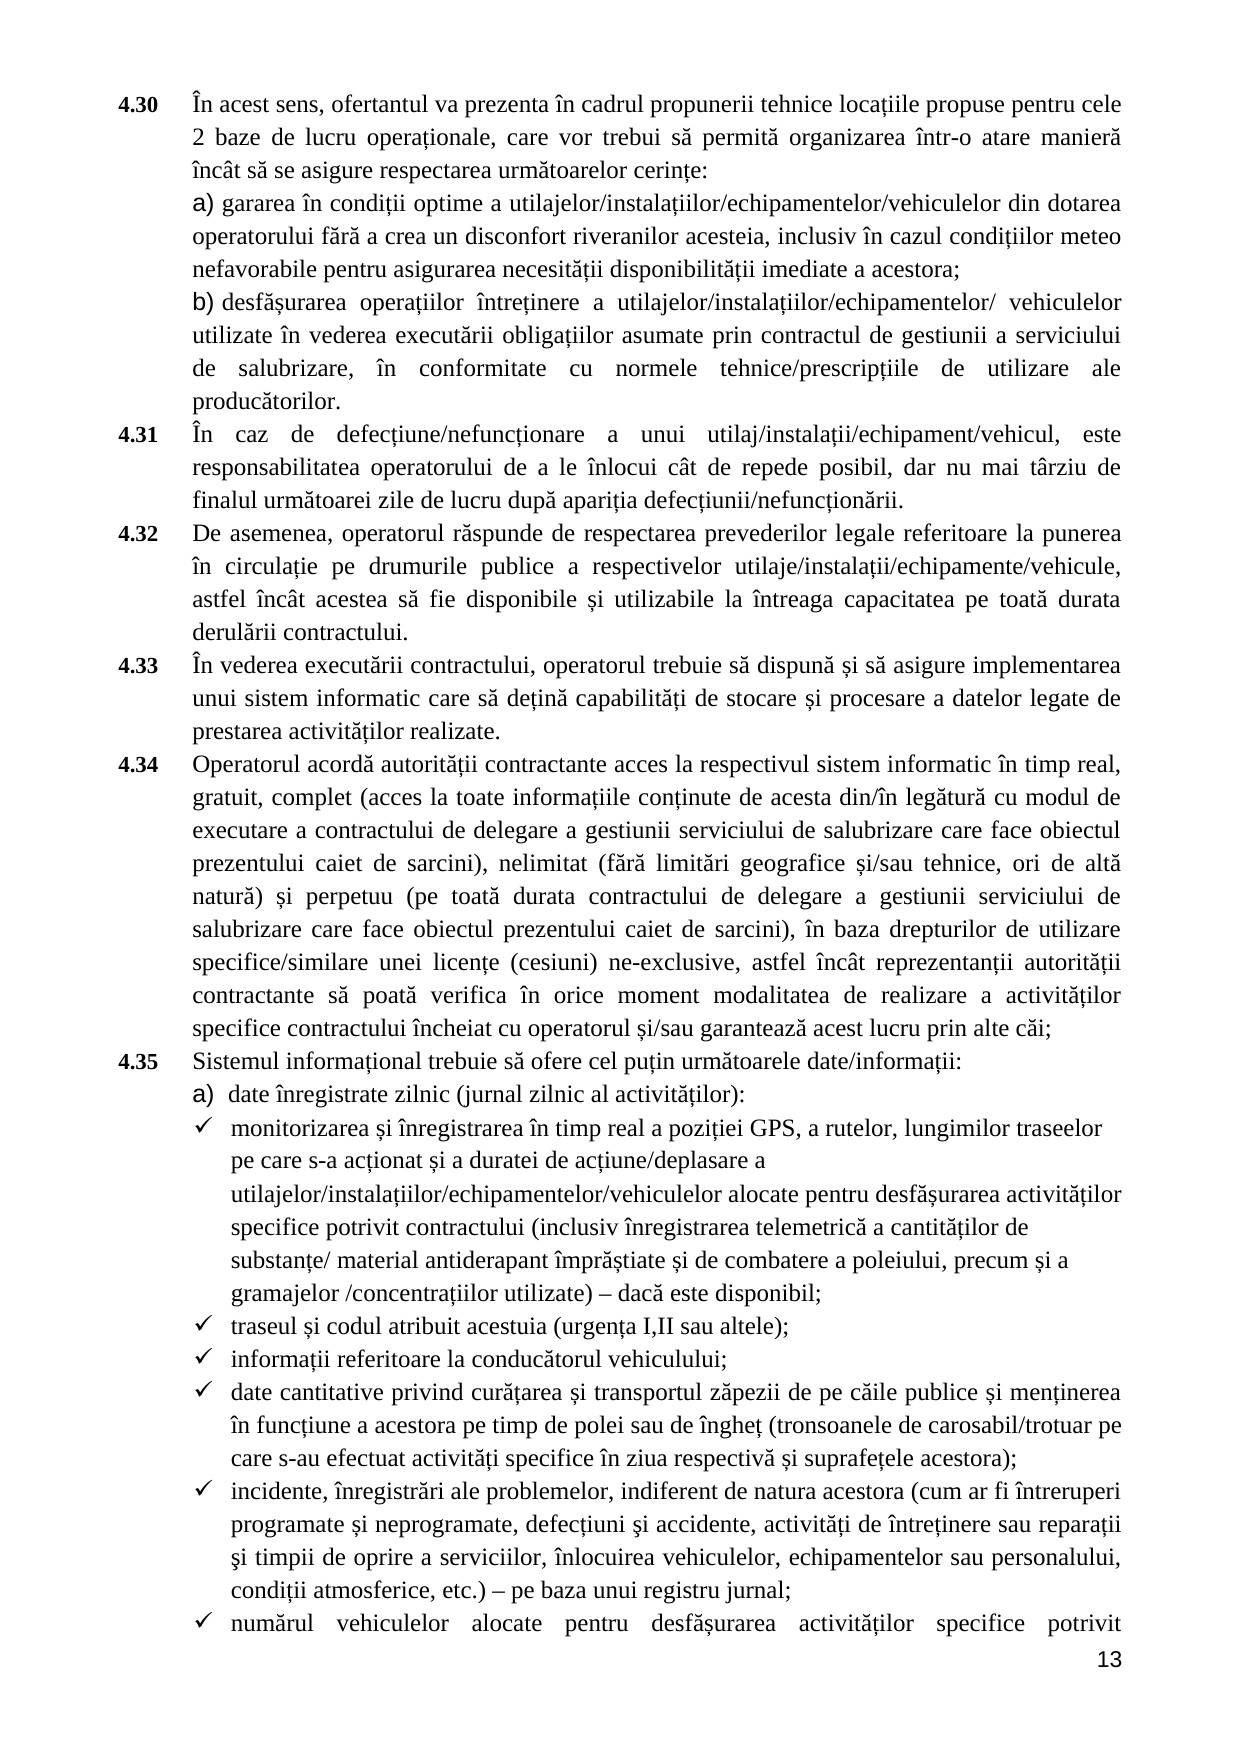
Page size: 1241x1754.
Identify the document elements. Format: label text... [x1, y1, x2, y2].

list traseul și codul atribuit acestuia (urgența I,II sau altele); [193, 1311, 1122, 1339]
list date cantitative privind curățarea și transportul zăpezii de pe căile publice și menținerea în funcțiune a acestora pe timp de polei sau de îngheț (tronsoanele de carosabil/trotuar pe care s-au efectuat activități specifice în ziua respectivă și suprafețele acestora); [193, 1377, 1122, 1472]
list gararea în condiții optime a utilajelor/instalațiilor/echipamentelor/vehiculelor din dotarea operatorului fără a crea un disconfort riveranilor acesteia, inclusiv în cazul condițiilor meteo nefavorabile pentru asigurarea necesității disponibilității imediate a acestora; [192, 188, 1122, 283]
list De asemenea, operatorul răspunde de respectarea prevederilor legale referitoare la punerea în circulație pe drumurile publice a respectivelor utilaje/instalații/echipamente/vehicule, astfel încât acestea să fie disponibile și utilizabile la întreaga capacitatea pe toată durata derulării contractului. [118, 518, 1122, 646]
list În caz de defecțiune/nefuncționare a unui utilaj/instalații/echipament/vehicul, este responsabilitatea operatorului de a le înlocui cât de repede posibil, dar nu mai târziu de finalul următoarei zile de lucru după apariția defecțiunii/nefuncționării. [118, 419, 1122, 514]
list date înregistrate zilnic (jurnal zilnic al activităților): [192, 1079, 1122, 1108]
list informații referitoare la conducătorul vehiculului; [193, 1344, 1122, 1372]
list desfășurarea operațiilor întreținere a utilajelor/instalațiilor/echipamentelor/ vehiculelor utilizate în vederea executării obligațiilor asumate prin contractul de gestiunii a serviciului de salubrizare, în conformitate cu normele tehnice/prescripțiile de utilizare ale producătorilor. [192, 287, 1122, 415]
list incidente, înregistrări ale problemelor, indiferent de natura acestora (cum ar fi întreruperi programate și neprogramate, defecțiuni şi accidente, activități de întreținere sau reparații şi timpii de oprire a serviciilor, înlocuirea vehiculelor, echipamentelor sau personalului, condiții atmosferice, etc.) – pe baza unui registru jurnal; [193, 1476, 1122, 1604]
list În acest sens, ofertantul va prezenta în cadrul propunerii tehnice locațiile propuse pentru cele 2 baze de lucru operaționale, care vor trebui să permită organizarea într-o atare manieră încât să se asigure respectarea următoarelor cerințe: [118, 89, 1122, 183]
list Operatorul acordă autorității contractante acces la respectivul sistem informatic în timp real, gratuit, complet (acces la toate informațiile conținute de acesta din/în legătură cu modul de executare a contractului de delegare a gestiunii serviciului de salubrizare care face obiectul prezentului caiet de sarcini), nelimitat (fără limitări geografice și/sau tehnice, ori de altă natură) și perpetuu (pe toată durata contractului de delegare a gestiunii serviciului de salubrizare care face obiectul prezentului caiet de sarcini), în baza drepturilor de utilizare specifice/similare unei licențe (cesiuni) ne-exclusive, astfel încât reprezentanții autorității contractante să poată verifica în orice moment modalitatea de realizare a activităților specifice contractului încheiat cu operatorul și/sau garantează acest lucru prin alte căi; [118, 749, 1122, 1042]
list În vederea executării contractului, operatorul trebuie să dispună și să asigure implementarea unui sistem informatic care să dețină capabilități de stocare și procesare a datelor legate de prestarea activităților realizate. [118, 650, 1122, 745]
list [193, 1608, 1122, 1637]
list monitorizarea și înregistrarea în timp real a poziției GPS, a rutelor, lungimilor traseelor pe care s-a acționat și a duratei de acțiune/deplasare a utilajelor/instalațiilor/echipamentelor/vehiculelor alocate pentru desfășurarea activităților specifice potrivit contractului (inclusiv înregistrarea telemetrică a cantităților de substanțe/ material antiderapant împrăștiate și de combatere a poleiului, precum și a gramajelor /concentrațiilor utilizate) – dacă este disponibil; [193, 1113, 1122, 1306]
list Sistemul informațional trebuie să ofere cel puțin următoarele date/informații: [118, 1046, 1122, 1075]
